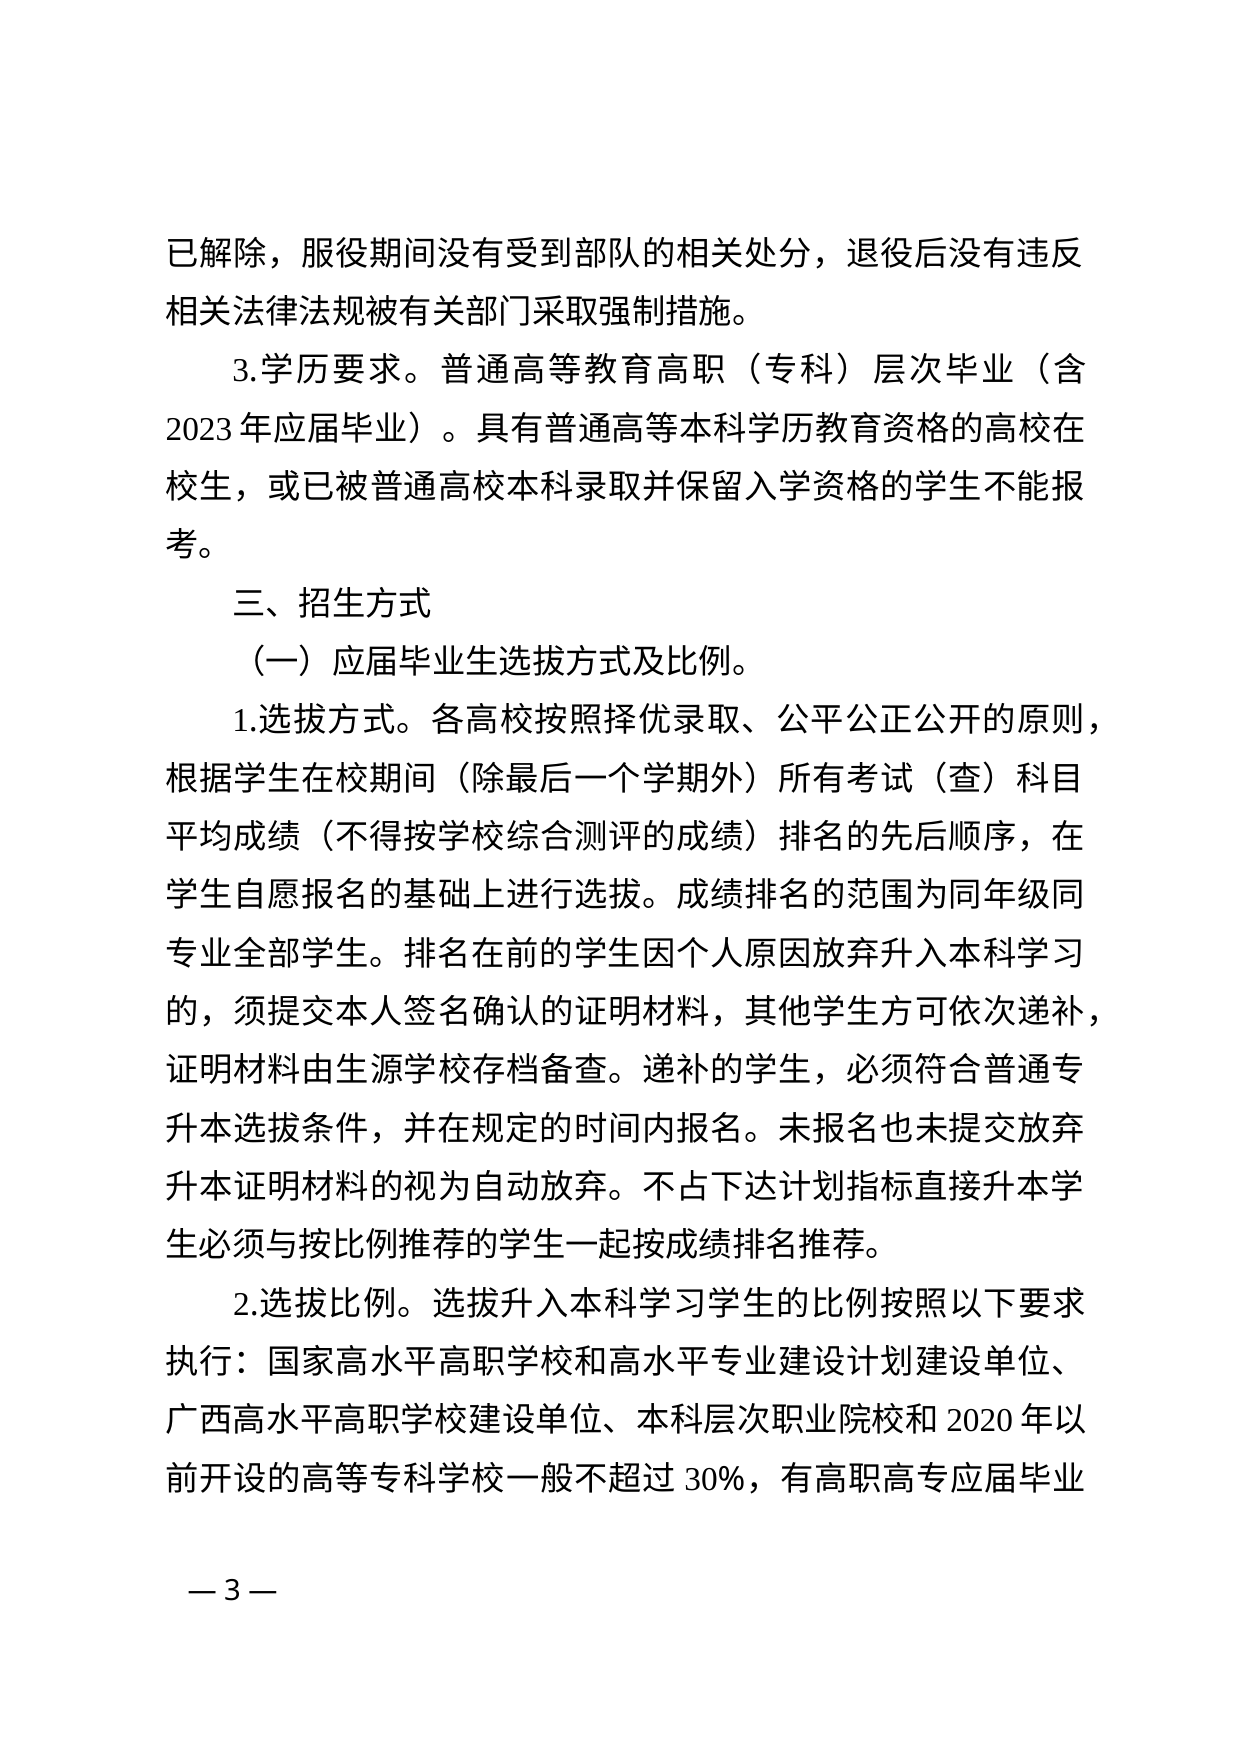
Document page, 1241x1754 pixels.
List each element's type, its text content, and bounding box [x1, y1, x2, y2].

text 3.学历要求。普通高等教育高职（专科）层次毕业（含2023年应届毕业）。具有普通高等本科学历教育资格的高校在校生，或已被普通高校本科录取并保留入学资格的学生不能报考。 [165, 335, 1087, 568]
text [165, 1268, 1087, 1502]
text 三、招生方式 [165, 568, 1087, 627]
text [165, 218, 1087, 335]
text 1.选拔方式。各高校按照择优录取、公平公正公开的原则，根据学生在校期间（除最后一个学期外）所有考试（查）科目平均成绩（不得按学校综合测评的成绩）排名的先后顺序，在学生自愿报名的基础上进行选拔。成绩排名的范围为同年级同专业全部学生。排名在前的学生因个人原因放弃升入本科学习的，须提交本人签名确认的证明材料，其他学生方可依次递补，证明材料由生源学校存档备查。递补的学生，必须符合普通专升本选拔条件，并在规定的时间内报名。未报名也未提交放弃升本证明材料的视为自动放弃。不占下达计划指标直接升本学生必须与按比例推荐的学生一起按成绩排名推荐。 [165, 685, 1087, 1268]
text （一）应届毕业生选拔方式及比例。 [165, 627, 1087, 685]
